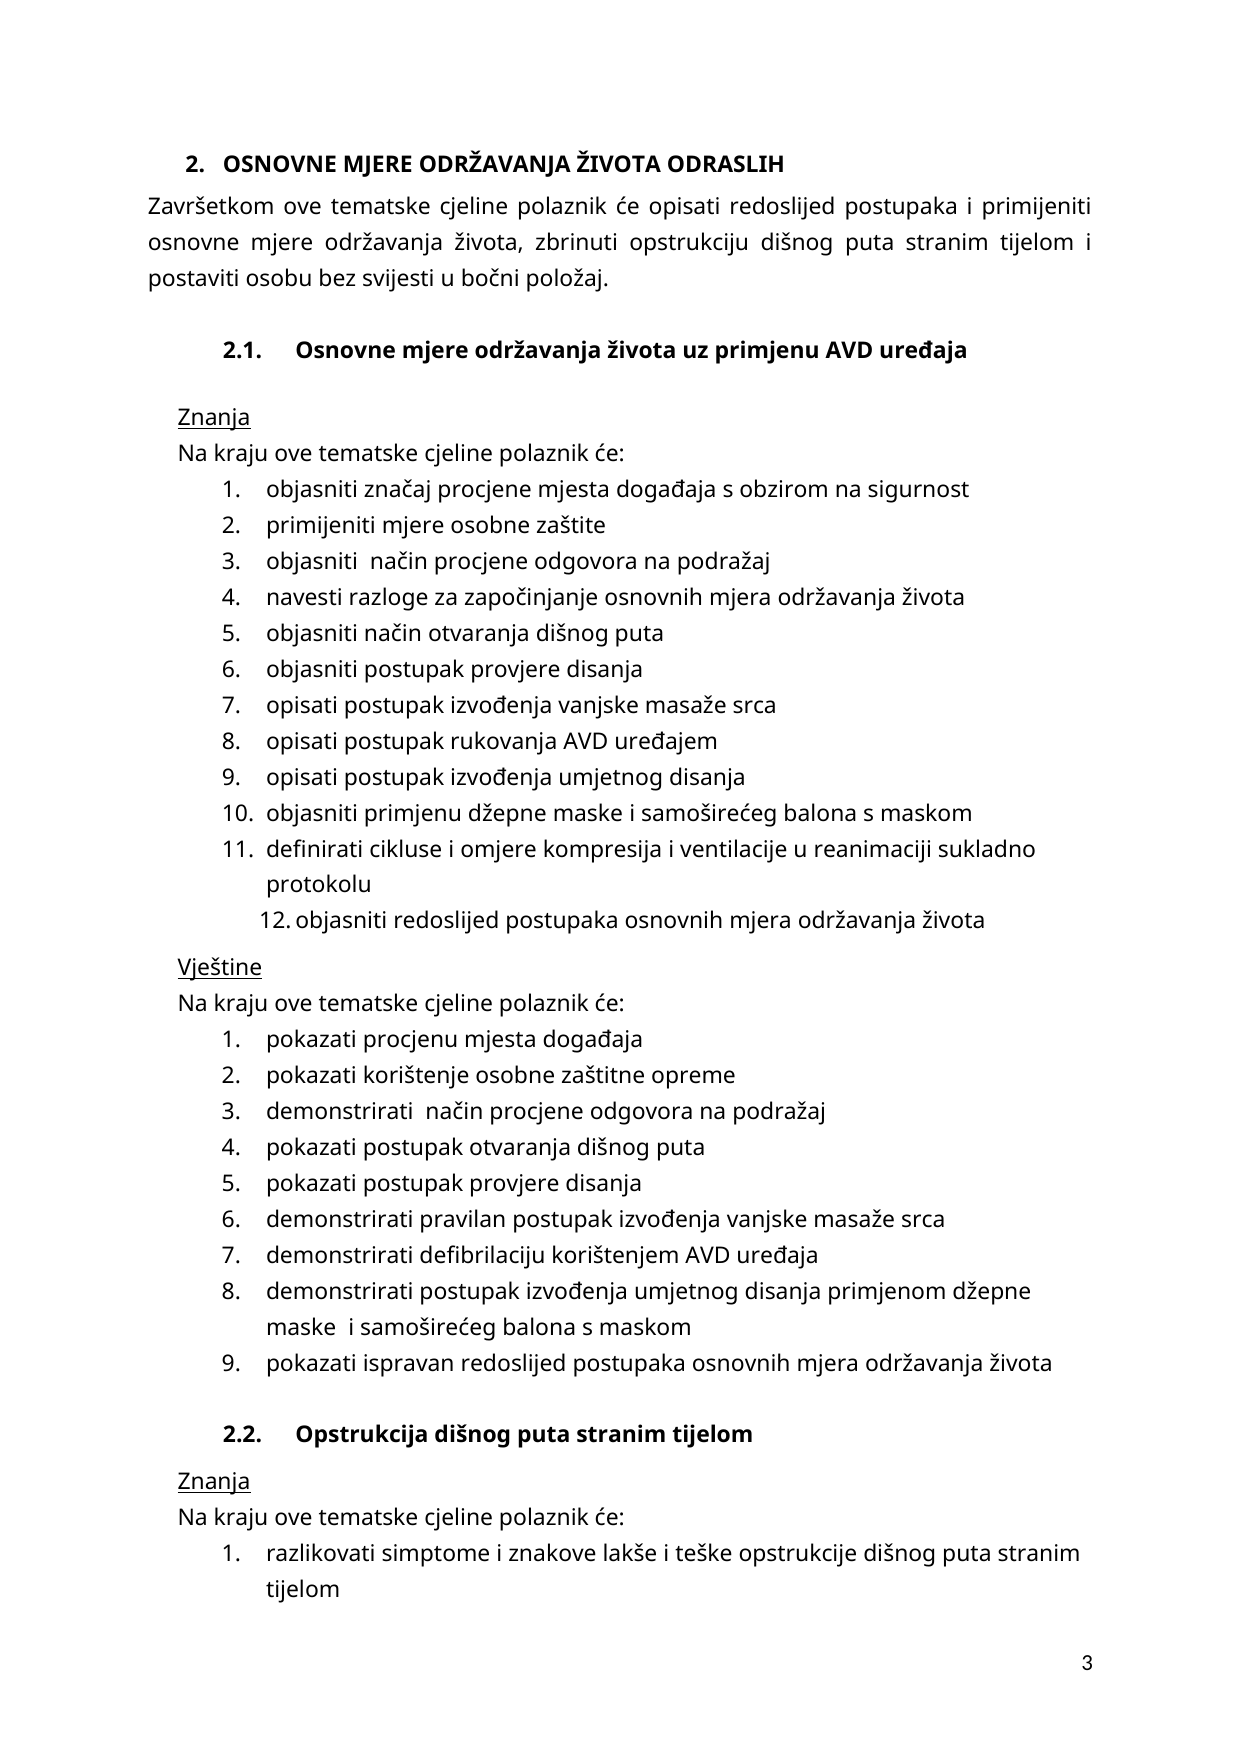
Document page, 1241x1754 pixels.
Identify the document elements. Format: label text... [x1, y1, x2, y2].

list primijeniti mjere osobne zaštite [222, 509, 1093, 540]
list pokazati procjenu mjesta događaja [221, 1023, 1093, 1054]
list objasniti redoslijed postupaka osnovnih mjera održavanja života [259, 904, 1093, 936]
list objasniti primjenu džepne maske i samoširećeg balona s maskom [222, 797, 1093, 828]
text Završetkom ove tematske cjeline polaznik će opisati redoslijed postupaka i primijeniti osnovne mjere održavanja života, zbrinuti opstrukciju dišnog puta stranim tijelom i postaviti osobu bez svijesti u bočni položaj. [148, 190, 1093, 293]
list definirati cikluse i omjere kompresija i ventilacije u reanimaciji sukladno protokolu [222, 832, 1093, 900]
list demonstrirati defibrilaciju korištenjem AVD uređaja [221, 1239, 1093, 1270]
list objasniti način otvaranja dišnog puta [222, 617, 1093, 648]
list pokazati postupak otvaranja dišnog puta [221, 1131, 1093, 1162]
list objasniti značaj procjene mjesta događaja s obzirom na sigurnost [222, 473, 1093, 504]
list demonstrirati postupak izvođenja umjetnog disanja primjenom džepne maske i samoširećeg balona s maskom [221, 1275, 1093, 1342]
text Vještine [148, 951, 1093, 982]
list Osnovne mjere održavanja života uz primjenu AVD uređaja [223, 333, 1093, 365]
list pokazati korištenje osobne zaštitne opreme [221, 1059, 1093, 1090]
list OSNOVNE MJERE ODRŽAVANJA ŽIVOTA ODRASLIH [185, 148, 1093, 179]
list navesti razloge za započinjanje osnovnih mjera održavanja života [222, 581, 1093, 612]
text Na kraju ove tematske cjeline polaznik će: [177, 987, 1093, 1018]
list Opstrukcija dišnog puta stranim tijelom [223, 1418, 1093, 1450]
list opisati postupak izvođenja vanjske masaže srca [222, 689, 1093, 720]
list objasniti postupak provjere disanja [222, 653, 1093, 684]
list pokazati ispravan redoslijed postupaka osnovnih mjera održavanja života [221, 1347, 1093, 1378]
list demonstrirati način procjene odgovora na podražaj [221, 1095, 1093, 1126]
list opisati postupak rukovanja AVD uređajem [222, 725, 1093, 756]
list opisati postupak izvođenja umjetnog disanja [222, 761, 1093, 792]
list demonstrirati pravilan postupak izvođenja vanjske masaže srca [221, 1203, 1093, 1234]
text Na kraju ove tematske cjeline polaznik će: [177, 437, 1093, 468]
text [177, 1501, 1093, 1532]
list pokazati postupak provjere disanja [221, 1167, 1093, 1198]
list razlikovati simptome i znakove lakše i teške opstrukcije dišnog puta stranim tijelom [221, 1537, 1093, 1604]
text Znanja [148, 401, 1093, 432]
text Znanja [148, 1465, 1093, 1497]
list objasniti način procjene odgovora na podražaj [222, 545, 1093, 576]
